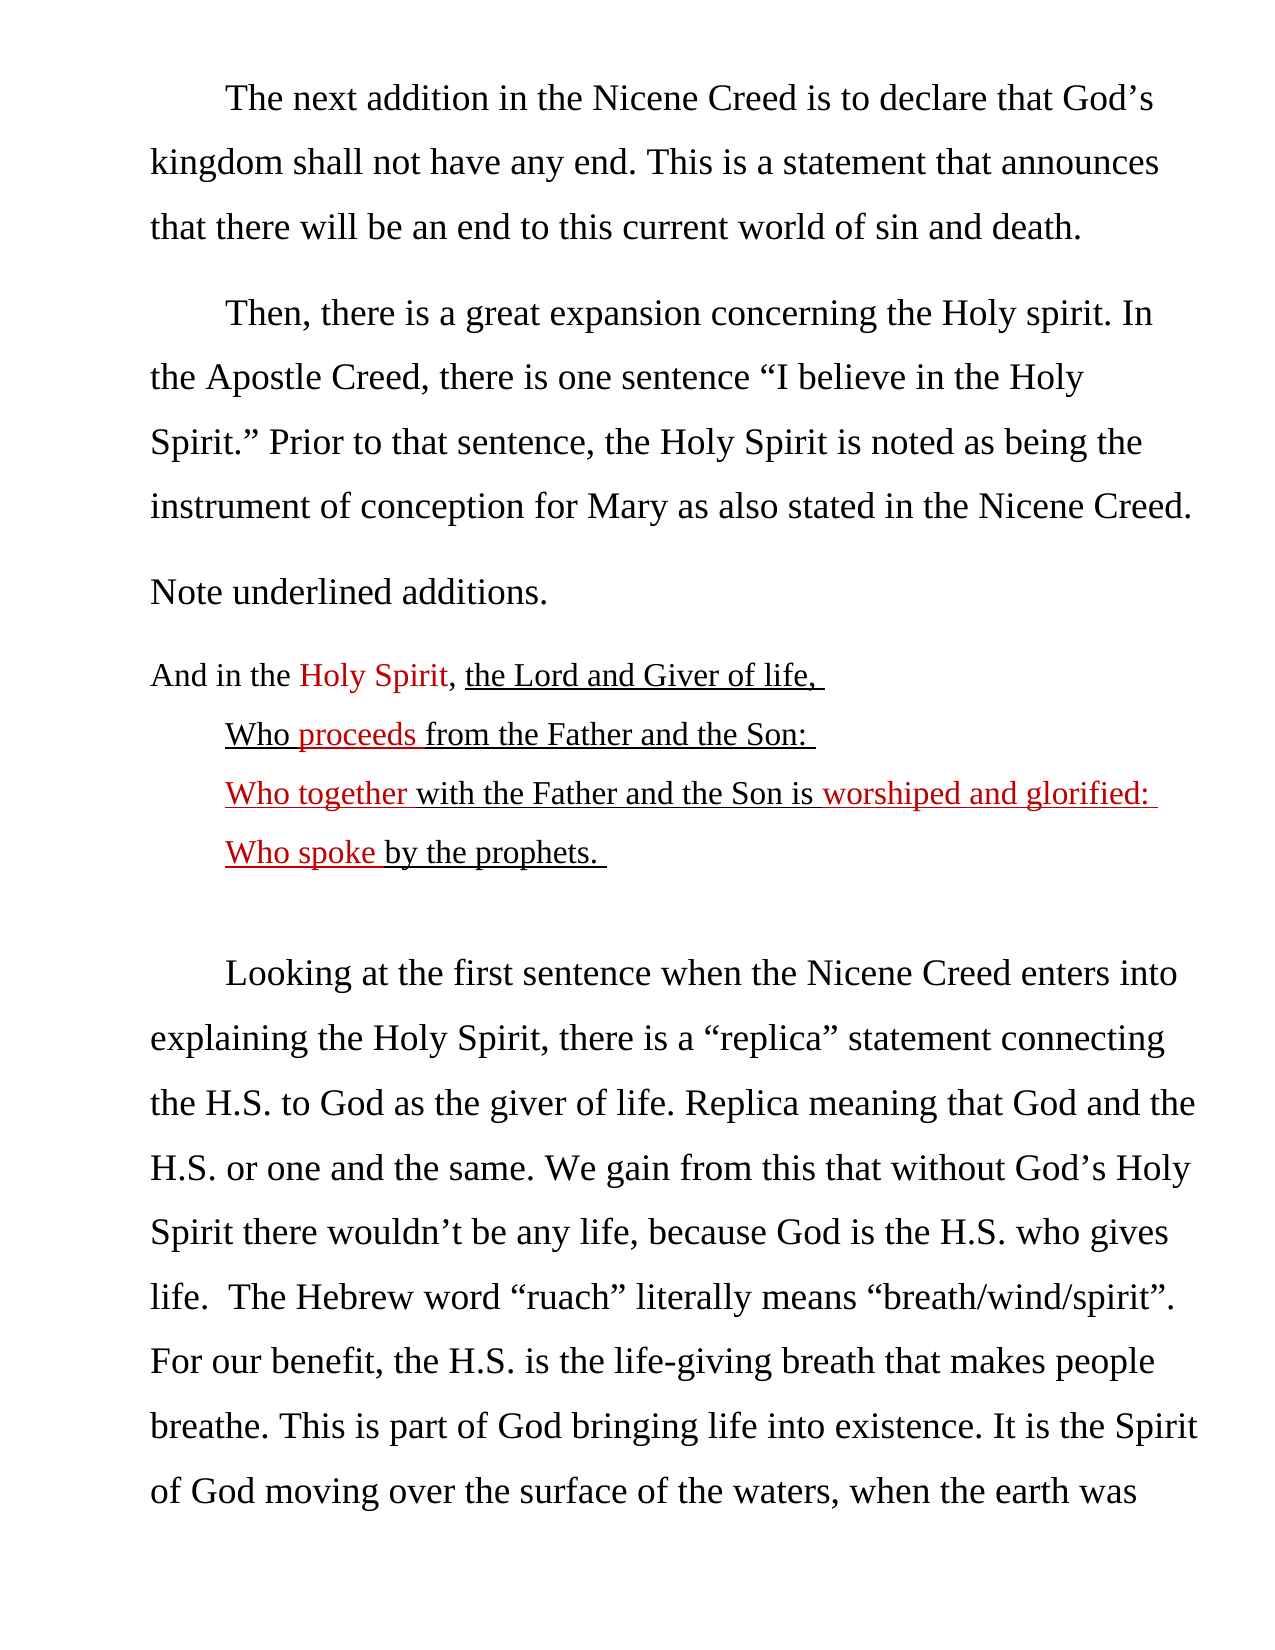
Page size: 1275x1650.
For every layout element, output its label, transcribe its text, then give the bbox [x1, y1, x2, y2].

text Who proceeds from the Father and the Son: [150, 714, 1200, 752]
text Who together with the Father and the Son is worshiped and glorified: [225, 773, 1200, 812]
text Who spoke by the prophets. [150, 832, 1200, 871]
text Then, there is a great expansion concerning the Holy spirit. In the Apostle Creed, there is one sentence “I believe in the Holy Spirit.” Prior to that sentence, the Holy Spirit is noted as being the instrument of conception for Mary as also stated in the Nicene Creed. [150, 290, 1200, 527]
text Note underlined additions. [150, 569, 1200, 613]
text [150, 951, 1200, 1511]
text The next addition in the Nicene Creed is to declare that God’s kingdom shall not have any end. This is a statement that announces that there will be an end to this current world of sin and death. [150, 75, 1200, 247]
text And in the Holy Spirit, the Lord and Giver of life, [150, 655, 1200, 693]
